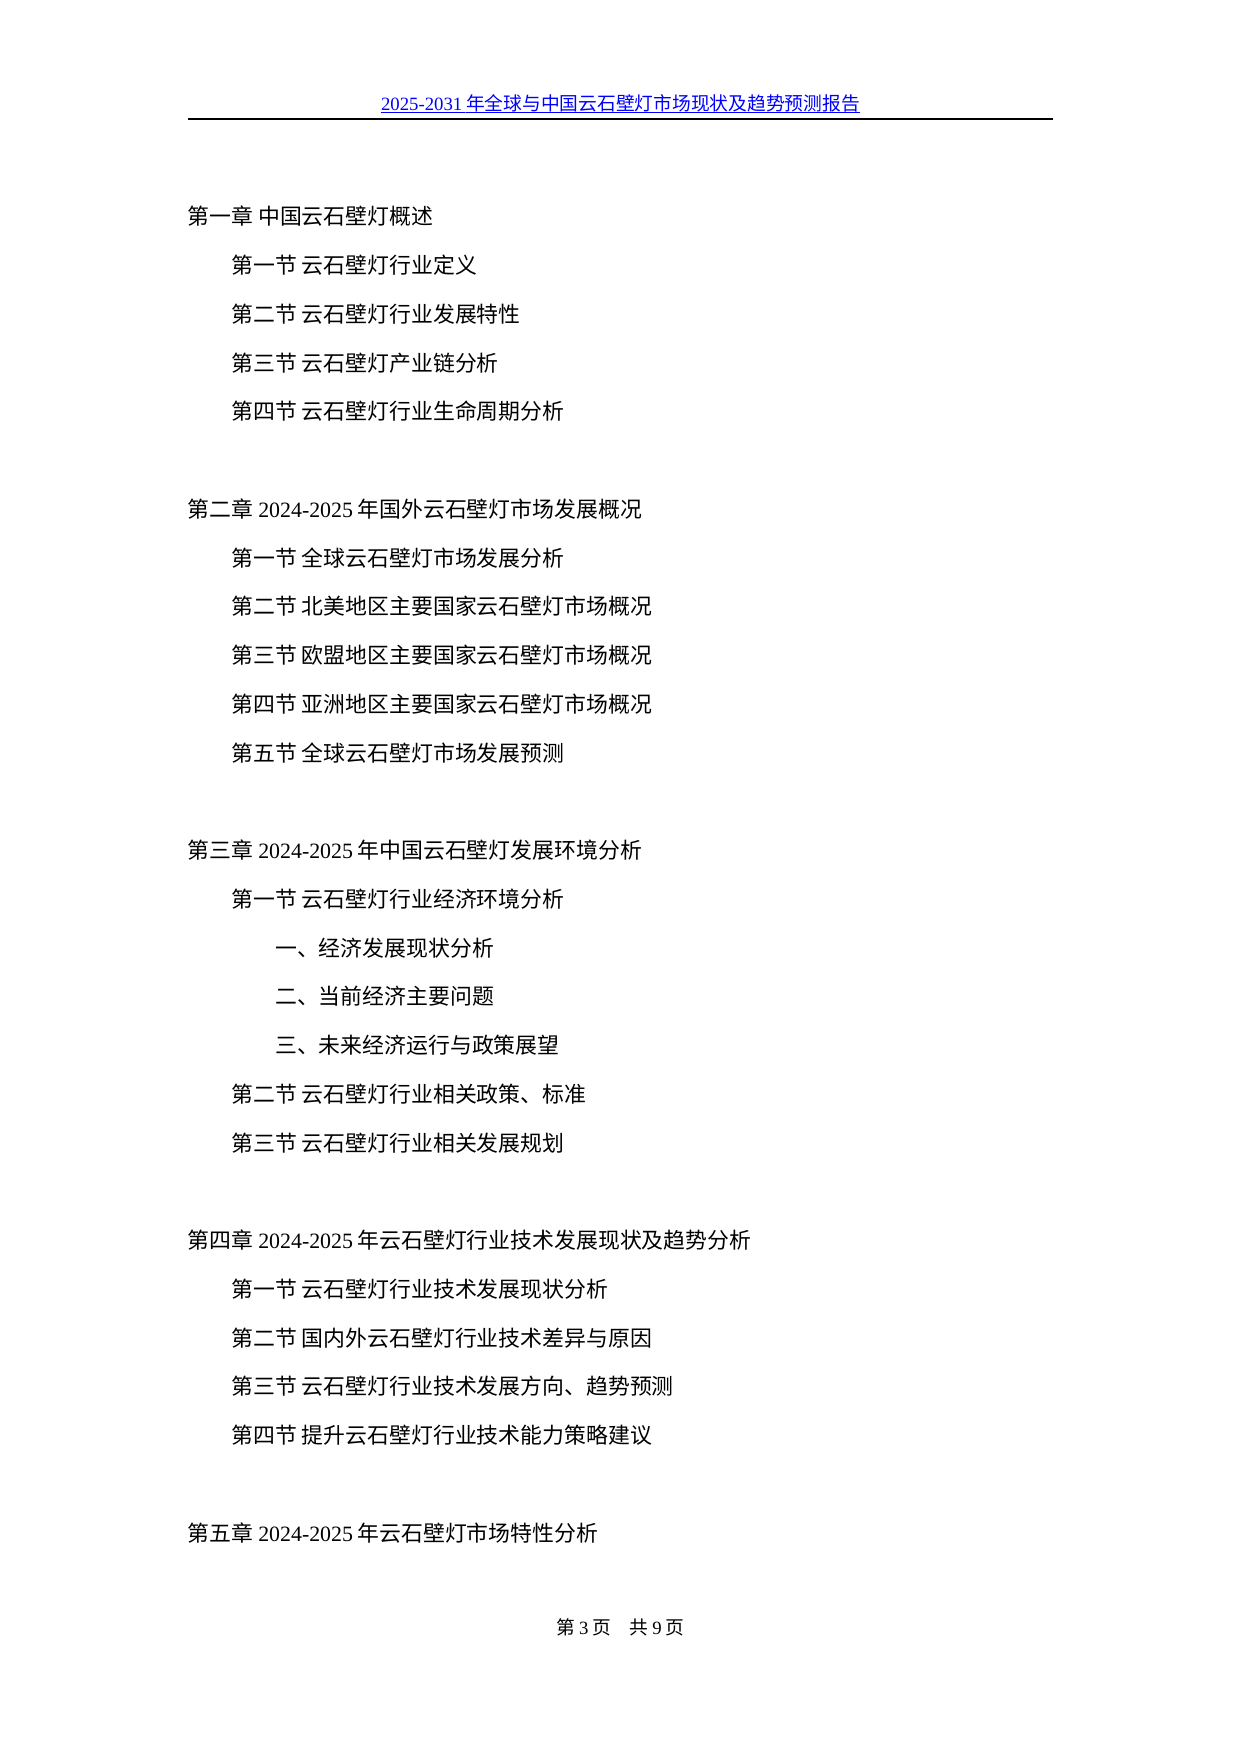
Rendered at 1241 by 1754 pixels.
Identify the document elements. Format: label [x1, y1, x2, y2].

text [187, 150, 1053, 1548]
